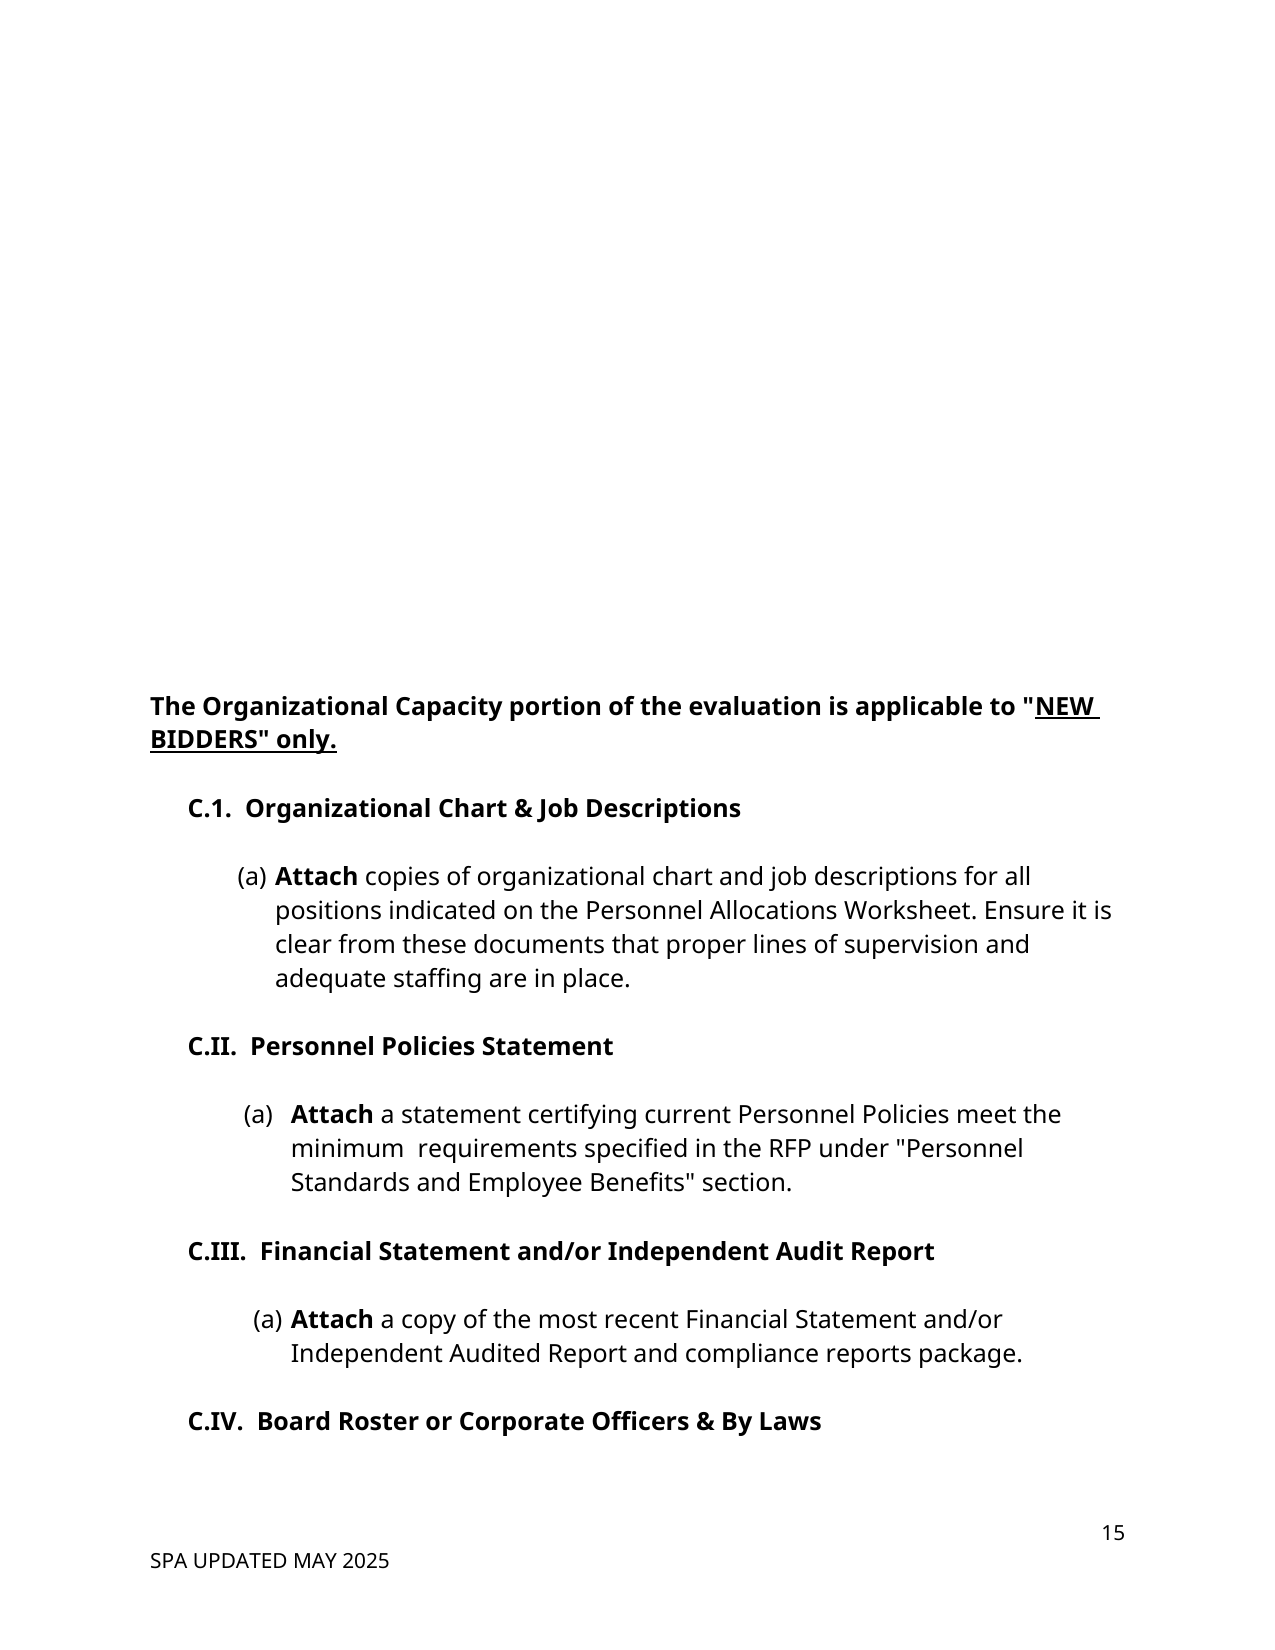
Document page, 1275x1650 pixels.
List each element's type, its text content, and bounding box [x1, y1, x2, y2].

text C.III. Financial Statement and/or Independent Audit Report [187, 1233, 1125, 1267]
text The Organizational Capacity portion of the evaluation is applicable to "NEW BIDDERS" only. [150, 688, 1125, 756]
list Attach copies of organizational chart and job descriptions for all positions indicated on the Personnel Allocations Worksheet. Ensure it is clear from these documents that proper lines of supervision and adequate staffing are in place. [237, 858, 1125, 995]
text C.1. Organizational Chart & Job Descriptions [187, 790, 1125, 824]
list Attach a statement certifying current Personnel Policies meet the minimum requirements specified in the RFP under "Personnel Standards and Employee Benefits" section. [244, 1097, 1125, 1199]
list Attach a copy of the most recent Financial Statement and/or Independent Audited Report and compliance reports package. [253, 1301, 1125, 1369]
text C.IV. Board Roster or Corporate Officers & By Laws [187, 1403, 1125, 1437]
text C.II. Personnel Policies Statement [187, 1029, 1125, 1063]
